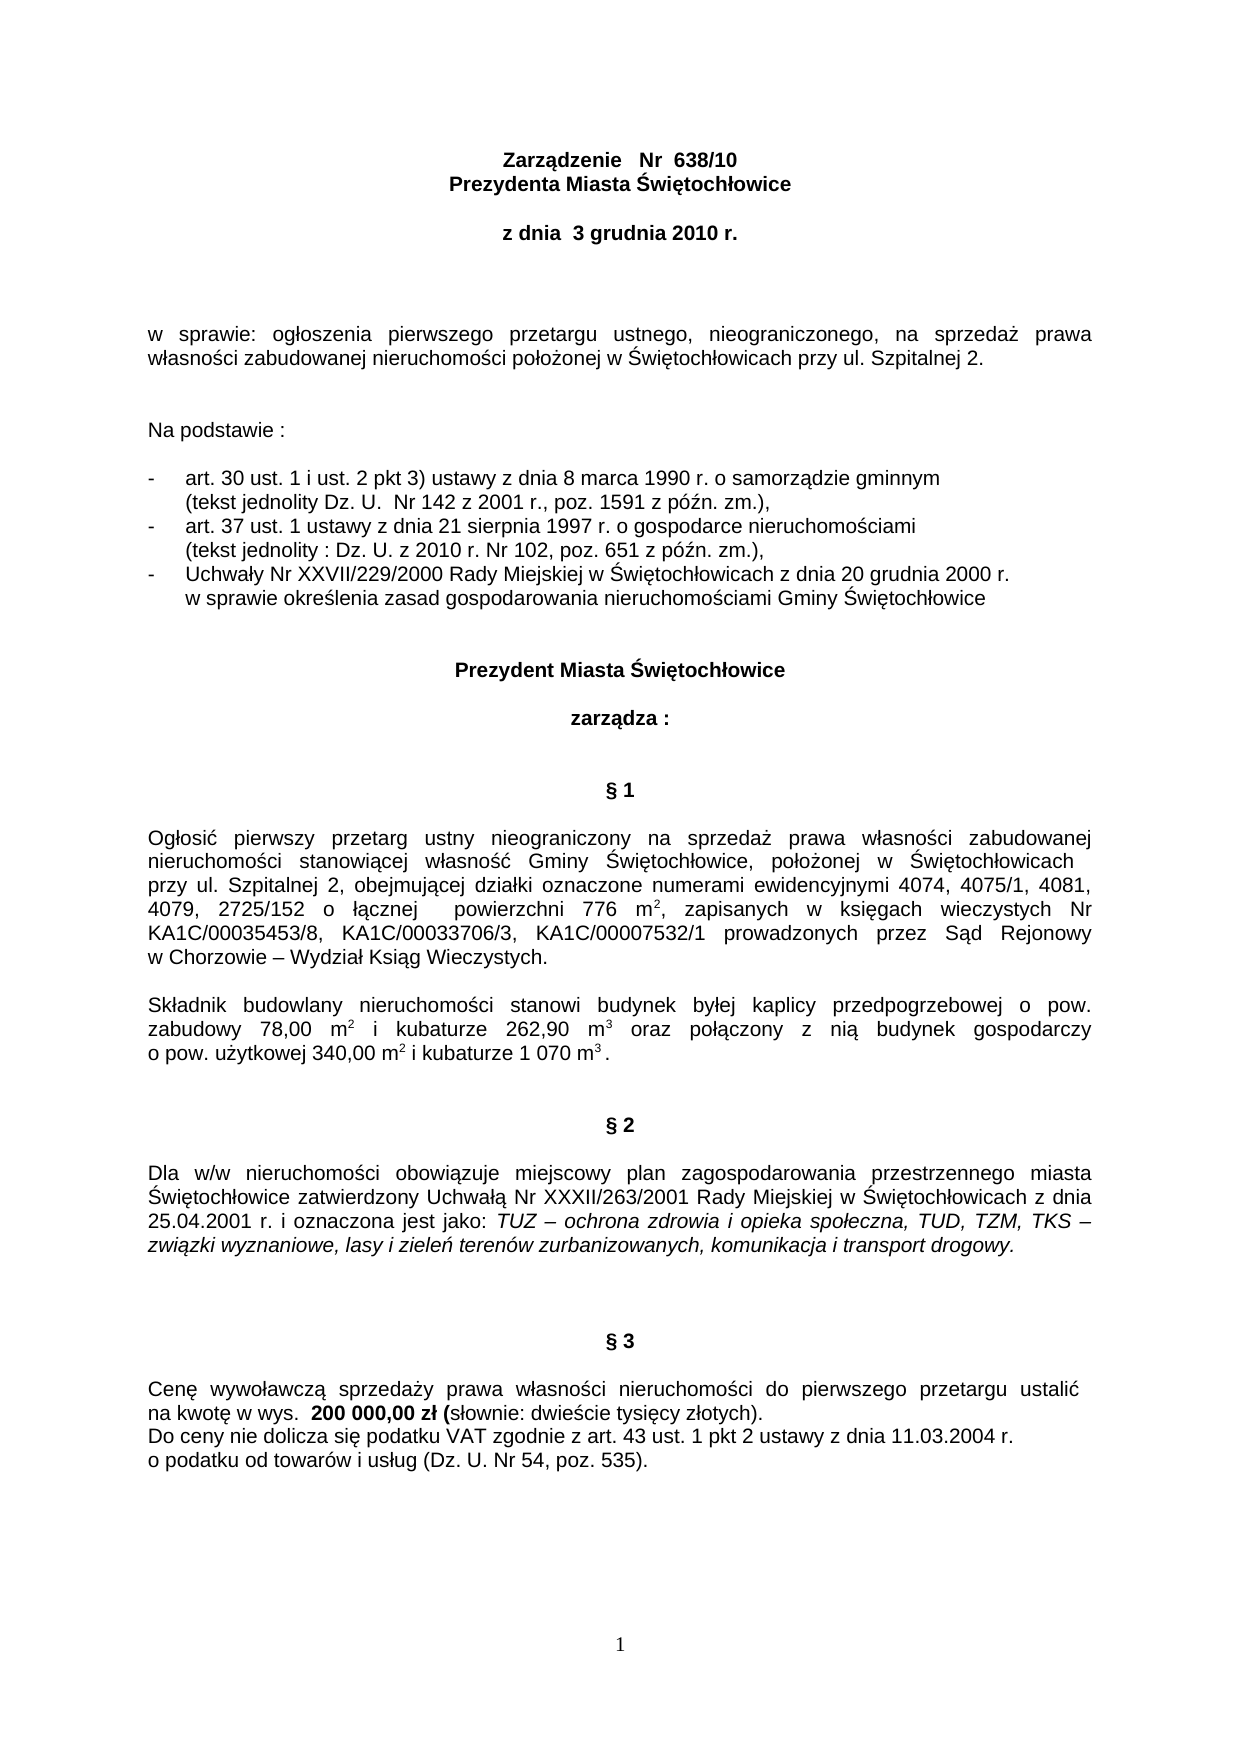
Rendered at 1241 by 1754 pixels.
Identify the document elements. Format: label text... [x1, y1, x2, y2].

text Składnik budowlany nieruchomości stanowi budynek byłej kaplicy przedpogrzebowej o pow. zabudowy 78,00 m2 i kubaturze 262,90 m3 oraz połączony z nią budynek gospodarczy o pow. użytkowej 340,00 m2 i kubaturze 1 070 m3 . [148, 993, 1093, 1065]
list art. 30 ust. 1 i ust. 2 pkt 3) ustawy z dnia 8 marca 1990 r. o samorządzie gminnym (tekst jednolity Dz. U. Nr 142 z 2001 r., poz. 1591 z późn. zm.), [148, 466, 1093, 514]
subtitle Prezydent Miasta Świętochłowice [148, 658, 1093, 682]
text Ogłosić pierwszy przetarg ustny nieograniczony na sprzedaż prawa własności zabudowanej nieruchomości stanowiącej własność Gminy Świętochłowice, położonej w Świętochłowicach przy ul. Szpitalnej 2, obejmującej działki oznaczone numerami ewidencyjnymi 4074, 4075/1, 4081, 4079, 2725/152 o łącznej powierzchni 776 m2, zapisanych w księgach wieczystych Nr KA1C/00035453/8, KA1C/00033706/3, KA1C/00007532/1 prowadzonych przez Sąd Rejonowy w Chorzowie – Wydział Ksiąg Wieczystych. [148, 825, 1093, 969]
list art. 37 ust. 1 ustawy z dnia 21 sierpnia 1997 r. o gospodarce nieruchomościami [148, 514, 1093, 538]
text § 2 [148, 1113, 1093, 1137]
text § 3 [148, 1328, 1093, 1352]
text Na podstawie : [148, 418, 1093, 442]
text Zarządzenie Nr 638/10 [148, 148, 1093, 172]
text zarządza : [148, 706, 1093, 729]
subtitle Prezydenta Miasta Świętochłowice [148, 172, 1093, 196]
text § 1 [148, 777, 1093, 801]
text w sprawie: ogłoszenia pierwszego przetargu ustnego, nieograniczonego, na sprzedaż prawa własności zabudowanej nieruchomości położonej w Świętochłowicach przy ul. Szpitalnej 2. [148, 322, 1093, 370]
text Cenę wywoławczą sprzedaży prawa własności nieruchomości do pierwszego przetargu ustalić na kwotę w wys. 200 000,00 zł (słownie: dwieście tysięcy złotych). [148, 1376, 1093, 1424]
text Dla w/w nieruchomości obowiązuje miejscowy plan zagospodarowania przestrzennego miasta Świętochłowice zatwierdzony Uchwałą Nr XXXII/263/2001 Rady Miejskiej w Świętochłowicach z dnia 25.04.2001 r. i oznaczona jest jako: TUZ – ochrona zdrowia i opieka społeczna, TUD, TZM, TKS – związki wyznaniowe, lasy i zieleń terenów zurbanizowanych, komunikacja i transport drogowy. [148, 1161, 1093, 1257]
text z dnia 3 grudnia 2010 r. [148, 221, 1093, 244]
list Uchwały Nr XXVII/229/2000 Rady Miejskiej w Świętochłowicach z dnia 20 grudnia 2000 r. w sprawie określenia zasad gospodarowania nieruchomościami Gminy Świętochłowice [148, 562, 1093, 610]
text (tekst jednolity : Dz. U. z 2010 r. Nr 102, poz. 651 z późn. zm.), [148, 538, 1093, 562]
text Do ceny nie dolicza się podatku VAT zgodnie z art. 43 ust. 1 pkt 2 ustawy z dnia 11.03.2004 r. o podatku od towarów i usług (Dz. U. Nr 54, poz. 535). [148, 1424, 1093, 1472]
